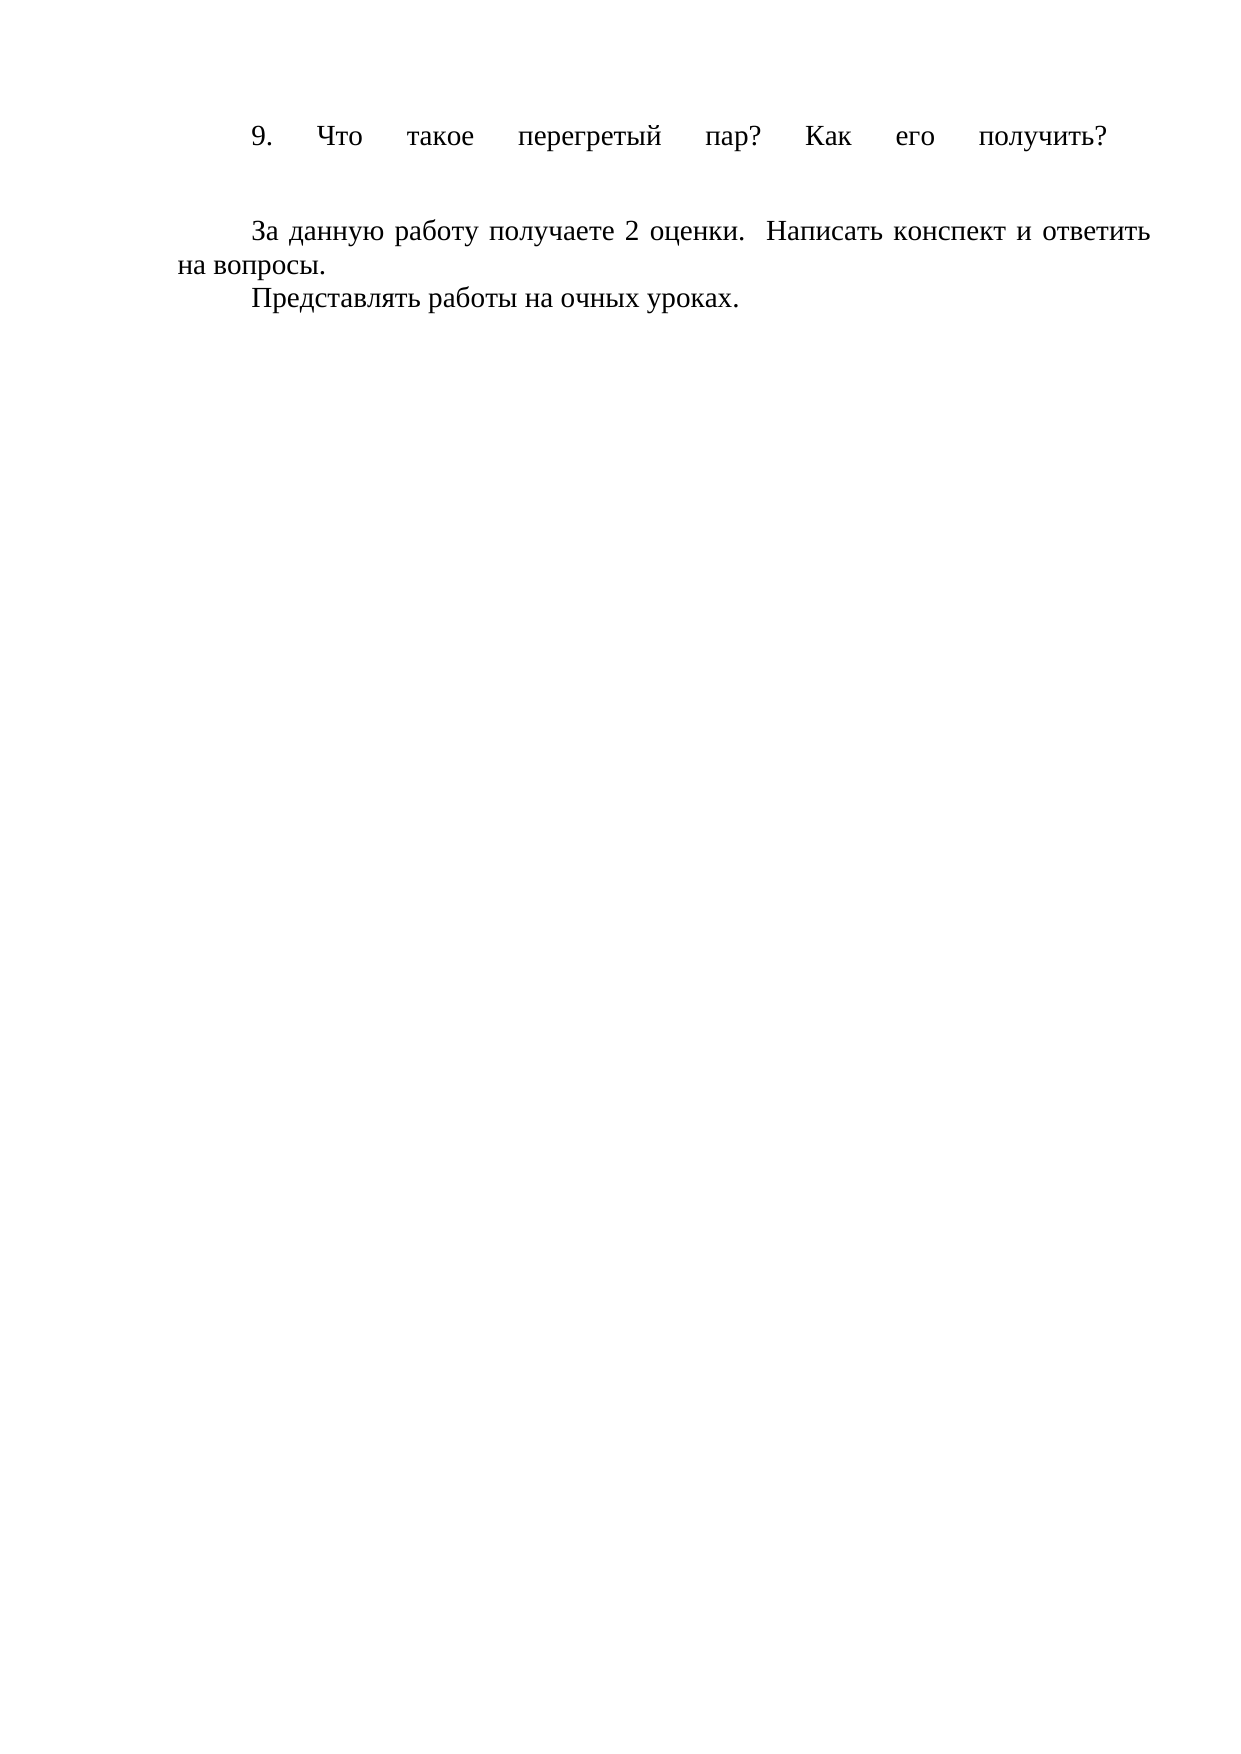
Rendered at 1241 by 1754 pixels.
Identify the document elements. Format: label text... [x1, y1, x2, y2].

text 9. Что такое перегретый пар? Как его получить? [177, 118, 1152, 180]
text За данную работу получаете 2 оценки. Написать конспект и ответить на вопросы. [177, 213, 1152, 280]
text Представлять работы на очных уроках. [177, 280, 1152, 314]
